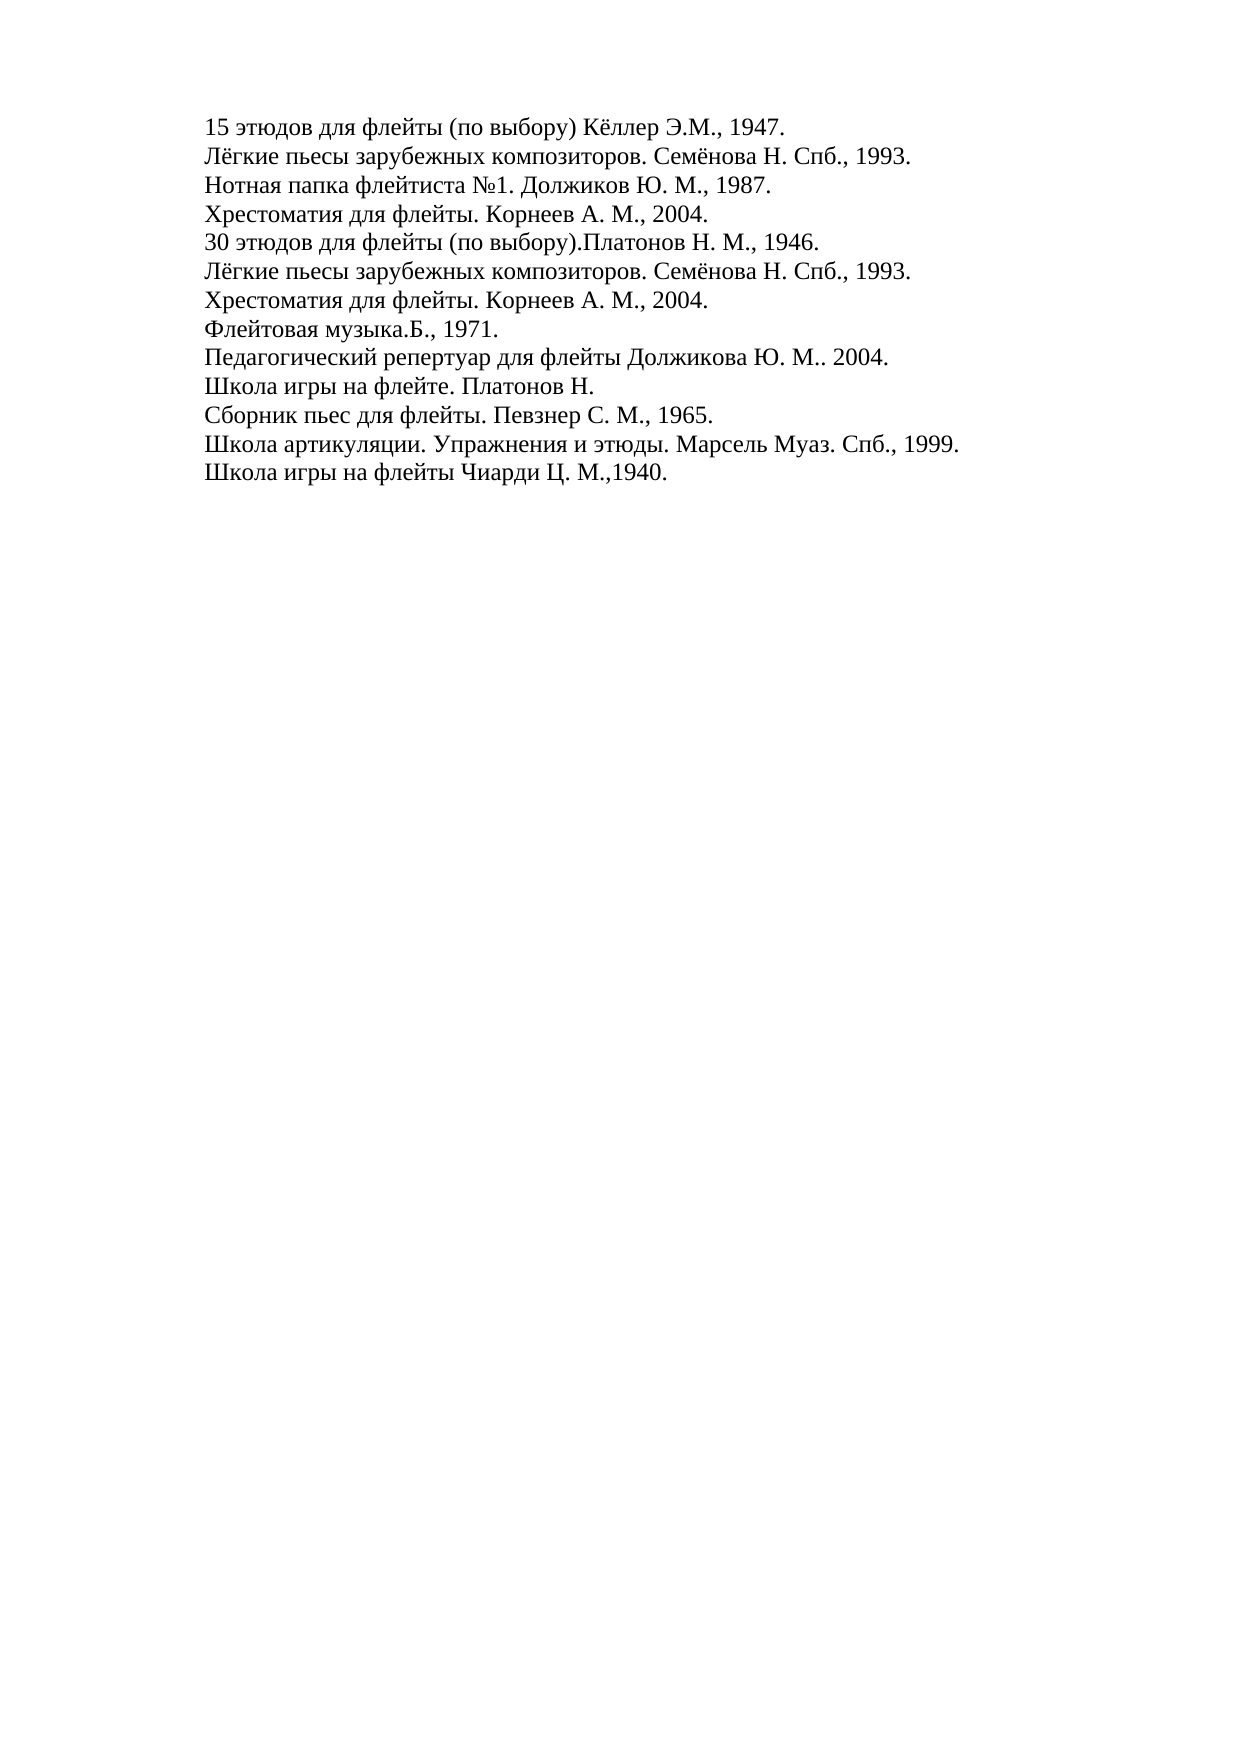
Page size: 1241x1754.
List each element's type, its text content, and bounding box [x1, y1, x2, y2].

text 30 этюдов для флейты (по выбору).Платонов Н. М., 1946. [167, 227, 1165, 256]
text Педагогический репертуар для флейты Должикова Ю. М.. 2004. [167, 342, 1165, 371]
text Лёгкие пьесы зарубежных композиторов. Семёнова Н. Спб., 1993. [167, 141, 1165, 170]
text Школа артикуляции. Упражнения и этюды. Марсель Муаз. Спб., 1999. [167, 429, 1165, 457]
text Хрестоматия для флейты. Корнеев А. М., 2004. [167, 285, 1165, 314]
text Школа игры на флейте. Платонов Н. [167, 371, 1165, 400]
text Сборник пьес для флейты. Певзнер С. М., 1965. [167, 400, 1165, 429]
text Нотная папка флейтиста №1. Должиков Ю. М., 1987. [167, 170, 1165, 199]
text 15 этюдов для флейты (по выбору) Кёллер Э.М., 1947. [167, 112, 1165, 141]
text Хрестоматия для флейты. Корнеев А. М., 2004. [167, 199, 1165, 227]
text Лёгкие пьесы зарубежных композиторов. Семёнова Н. Спб., 1993. [167, 256, 1165, 285]
text Школа игры на флейты Чиарди Ц. М.,1940. [167, 457, 1165, 486]
text Флейтовая музыка.Б., 1971. [167, 314, 1165, 342]
